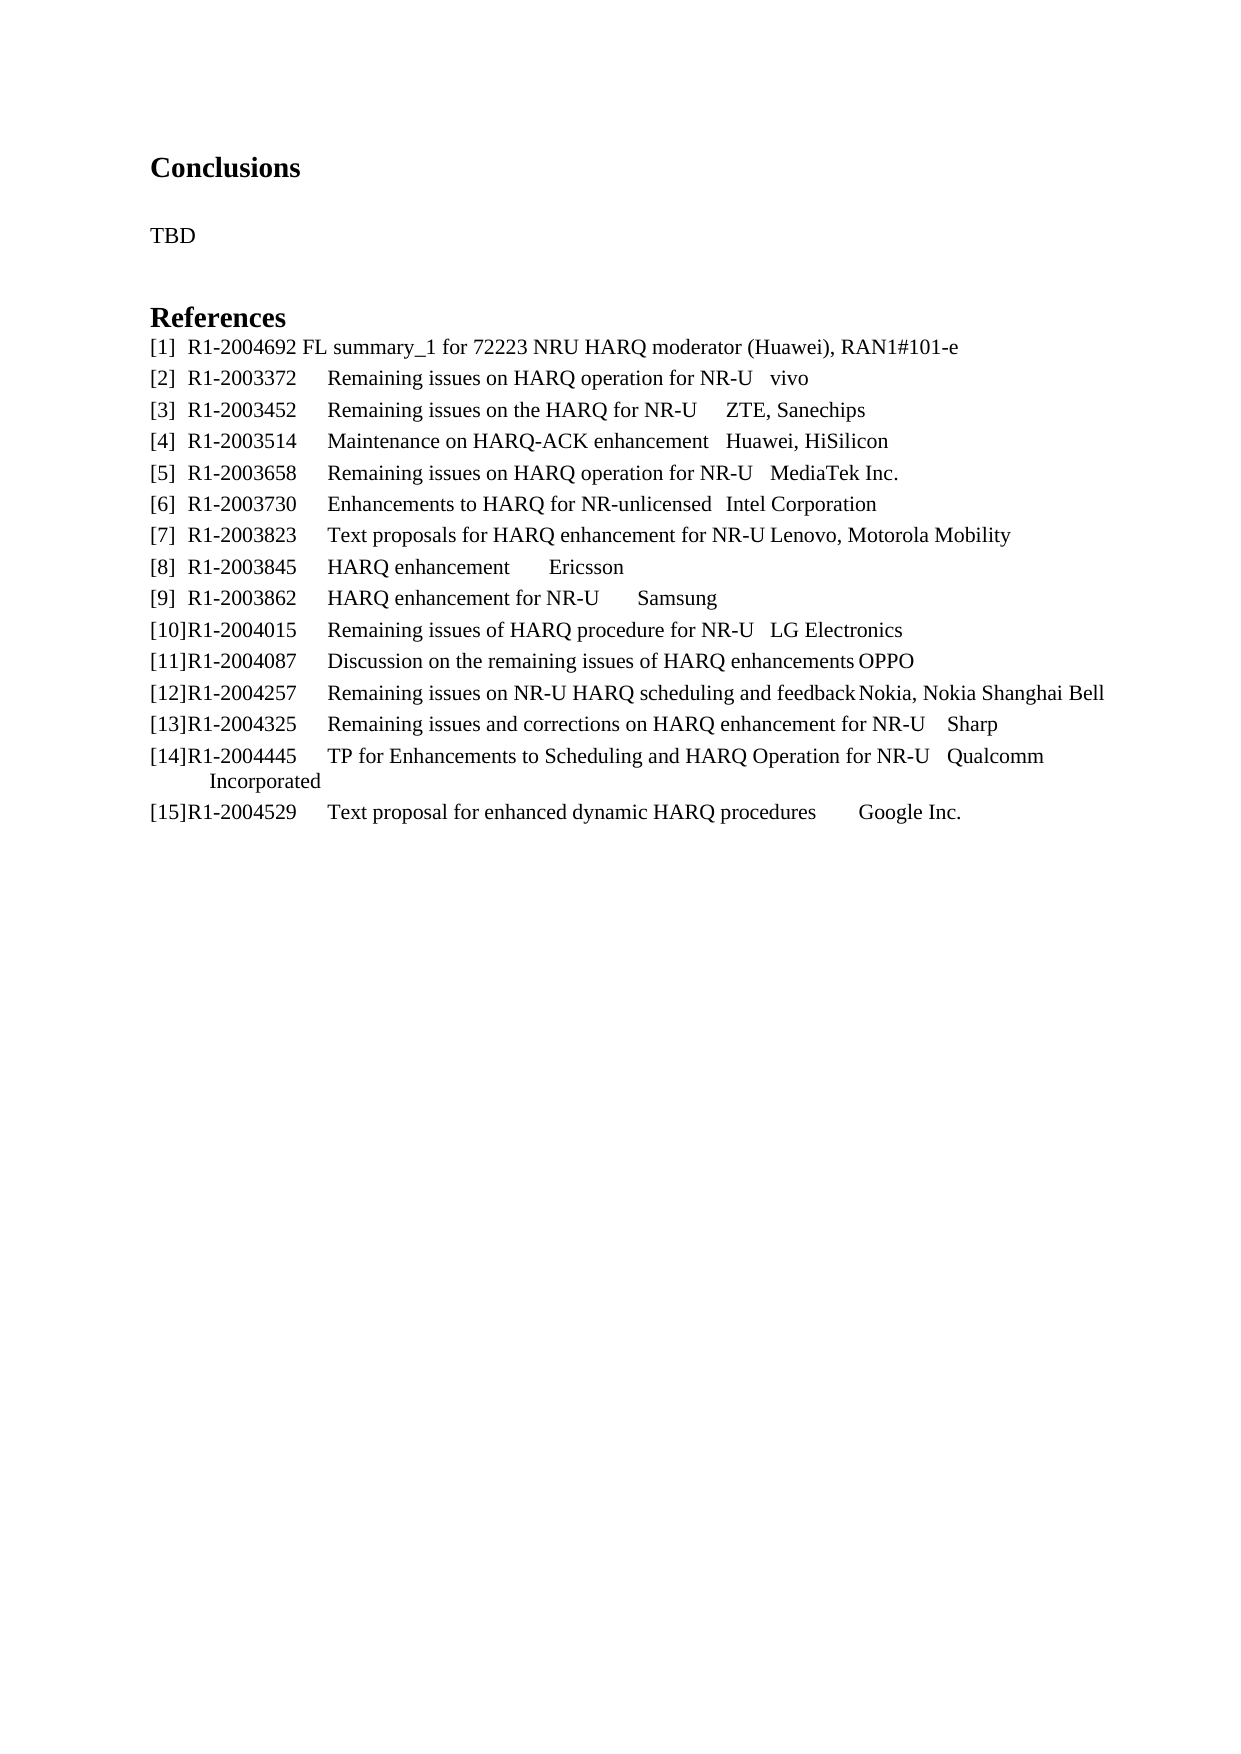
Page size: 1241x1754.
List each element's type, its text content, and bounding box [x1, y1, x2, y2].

text R1-2003862 HARQ enhancement for NR-U Samsung [150, 585, 1120, 611]
text R1-2004692 FL summary_1 for 72223 NRU HARQ moderator (Huawei), RAN1#101-e [150, 334, 1120, 359]
text R1-2004015 Remaining issues of HARQ procedure for NR-U LG Electronics [150, 617, 1120, 642]
text R1-2003658 Remaining issues on HARQ operation for NR-U MediaTek Inc. [150, 459, 1120, 485]
text TBD [150, 222, 1120, 249]
subtitle Conclusions [150, 150, 1120, 183]
text R1-2004529 Text proposal for enhanced dynamic HARQ procedures Google Inc. [150, 799, 1120, 824]
text R1-2004087 Discussion on the remaining issues of HARQ enhancements OPPO [150, 648, 1120, 673]
text R1-2003452 Remaining issues on the HARQ for NR-U ZTE, Sanechips [150, 397, 1120, 422]
subtitle References [150, 300, 1120, 334]
text R1-2004325 Remaining issues and corrections on HARQ enhancement for NR-U Sharp [150, 711, 1120, 736]
text R1-2003845 HARQ enhancement Ericsson [150, 554, 1120, 579]
text R1-2003372 Remaining issues on HARQ operation for NR-U vivo [150, 365, 1120, 390]
text R1-2003730 Enhancements to HARQ for NR-unlicensed Intel Corporation [150, 491, 1120, 516]
text R1-2004445 TP for Enhancements to Scheduling and HARQ Operation for NR-U Qualcomm Incorporated [150, 743, 1120, 793]
text R1-2003514 Maintenance on HARQ-ACK enhancement Huawei, HiSilicon [150, 428, 1120, 453]
text R1-2004257 Remaining issues on NR-U HARQ scheduling and feedback Nokia, Nokia Shanghai Bell [150, 680, 1120, 705]
text R1-2003823 Text proposals for HARQ enhancement for NR-U Lenovo, Motorola Mobility [150, 522, 1120, 548]
